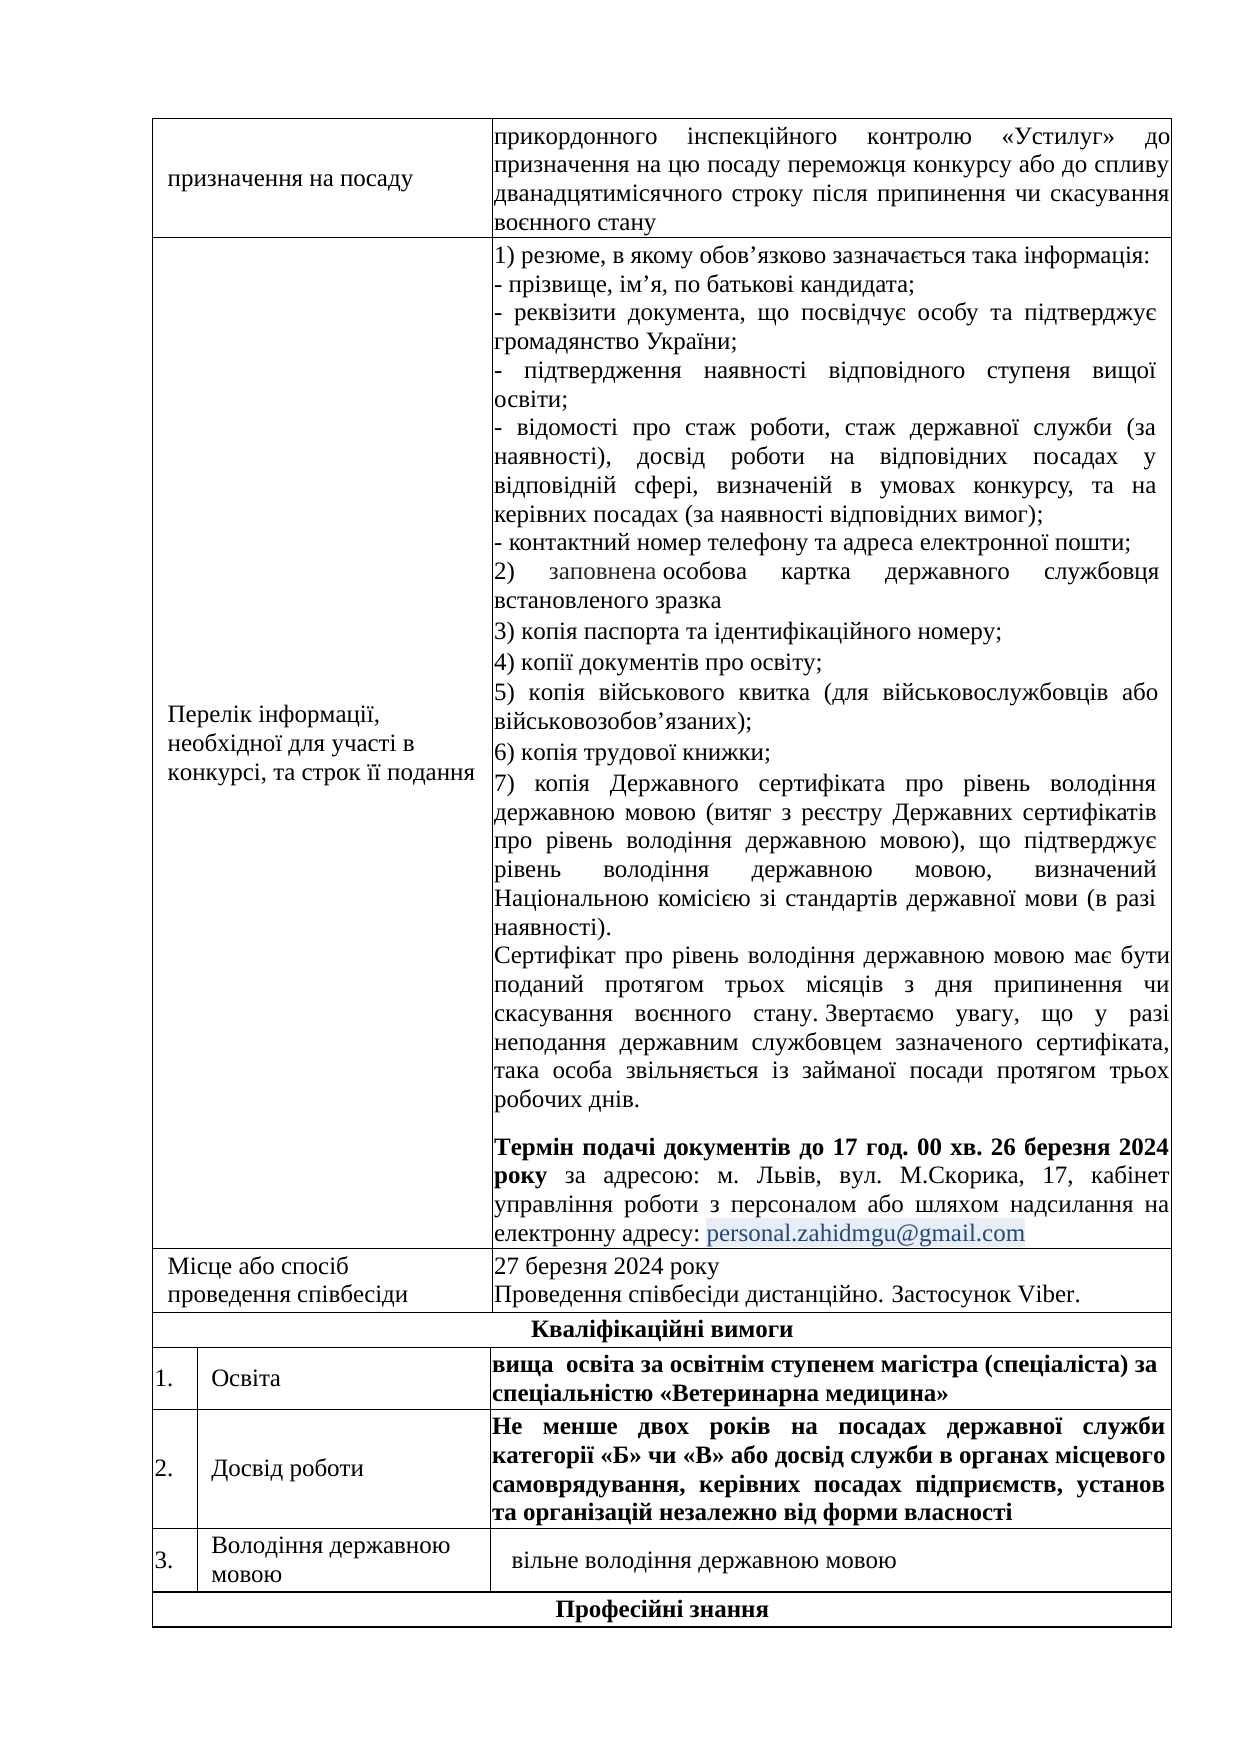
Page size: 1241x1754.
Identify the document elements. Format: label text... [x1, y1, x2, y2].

table_cell Кваліфікаційні вимоги [153, 1313, 1171, 1347]
table_cell Професійні знання [153, 1593, 1171, 1626]
table_cell 27 березня 2024 року Проведення співбесіди дистанційно. Застосунок Viber. [493, 1249, 1171, 1312]
table_cell 2. [153, 1410, 197, 1528]
table_cell Перелік інформації, необхідної для участі в конкурсі, та строк її подання [153, 238, 492, 1248]
table_cell вільне володіння державною мовою [491, 1529, 1171, 1591]
table_cell Не менше двох років на посадах державної служби категорії «Б» чи «В» або досвід служби в органах місцевого самоврядування, керівних посадах підприємств, установ та організацій незалежно від форми власності [491, 1410, 1171, 1528]
table_cell Освіта [198, 1348, 490, 1408]
table_cell Досвід роботи [198, 1410, 490, 1528]
table_cell вища освіта за освітнім ступенем магістра (спеціаліста) за спеціальністю «Ветеринарна медицина» [491, 1348, 1171, 1408]
table_cell 1) резюме, в якому обов’язково зазначається така інформація: - прізвище, ім’я, по батькові кандидата; - реквізити документа, що посвідчує особу та підтверджує громадянство України; - підтвердження наявності відповідного ступеня вищої освіти; - відомості про стаж роботи, стаж державної служби (за наявності), досвід роботи на відповідних посадах у відповідній сфері, визначеній в умовах конкурсу, та на керівних посадах (за наявності відповідних вимог); - контактний номер телефону та адреса електронної пошти; 2) заповнена особова картка державного службовця встановленого зразка 3) копія паспорта та ідентифікаційного номеру; 4) копії документів про освіту; 5) копія військового квитка (для військовослужбовців або військовозобов’язаних); 6) копія трудової книжки; 7) копія Державного сертифіката про рівень володіння державною мовою (витяг з реєстру Державних сертифікатів про рівень володіння державною мовою), що підтверджує рівень володіння державною мовою, визначений Національною комісією зі стандартів державної мови (в разі наявності). Сертифікат про рівень володіння державною мовою має бути поданий протягом трьох місяців з дня припинення чи скасування воєнного стану. Звертаємо увагу, що у разі неподання державним службовцем зазначеного сертифіката, така особа звільняється із займаної посади протягом трьох робочих днів. Термін подачі документів до 17 год. 00 хв. 26 березня 2024 року за адресою: м. Львів, вул. М.Скорика, 17, кабінет управління роботи з персоналом або шляхом надсилання на електронну адресу: personal.zahidmgu@gmail.com [493, 238, 1171, 1248]
table_cell Володіння державною мовою [198, 1529, 490, 1591]
table_cell Місце або спосіб проведення співбесіди [153, 1249, 492, 1312]
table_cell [153, 119, 492, 237]
table_cell 1. [153, 1348, 197, 1408]
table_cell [493, 119, 1171, 237]
table_cell 3. [153, 1529, 197, 1591]
